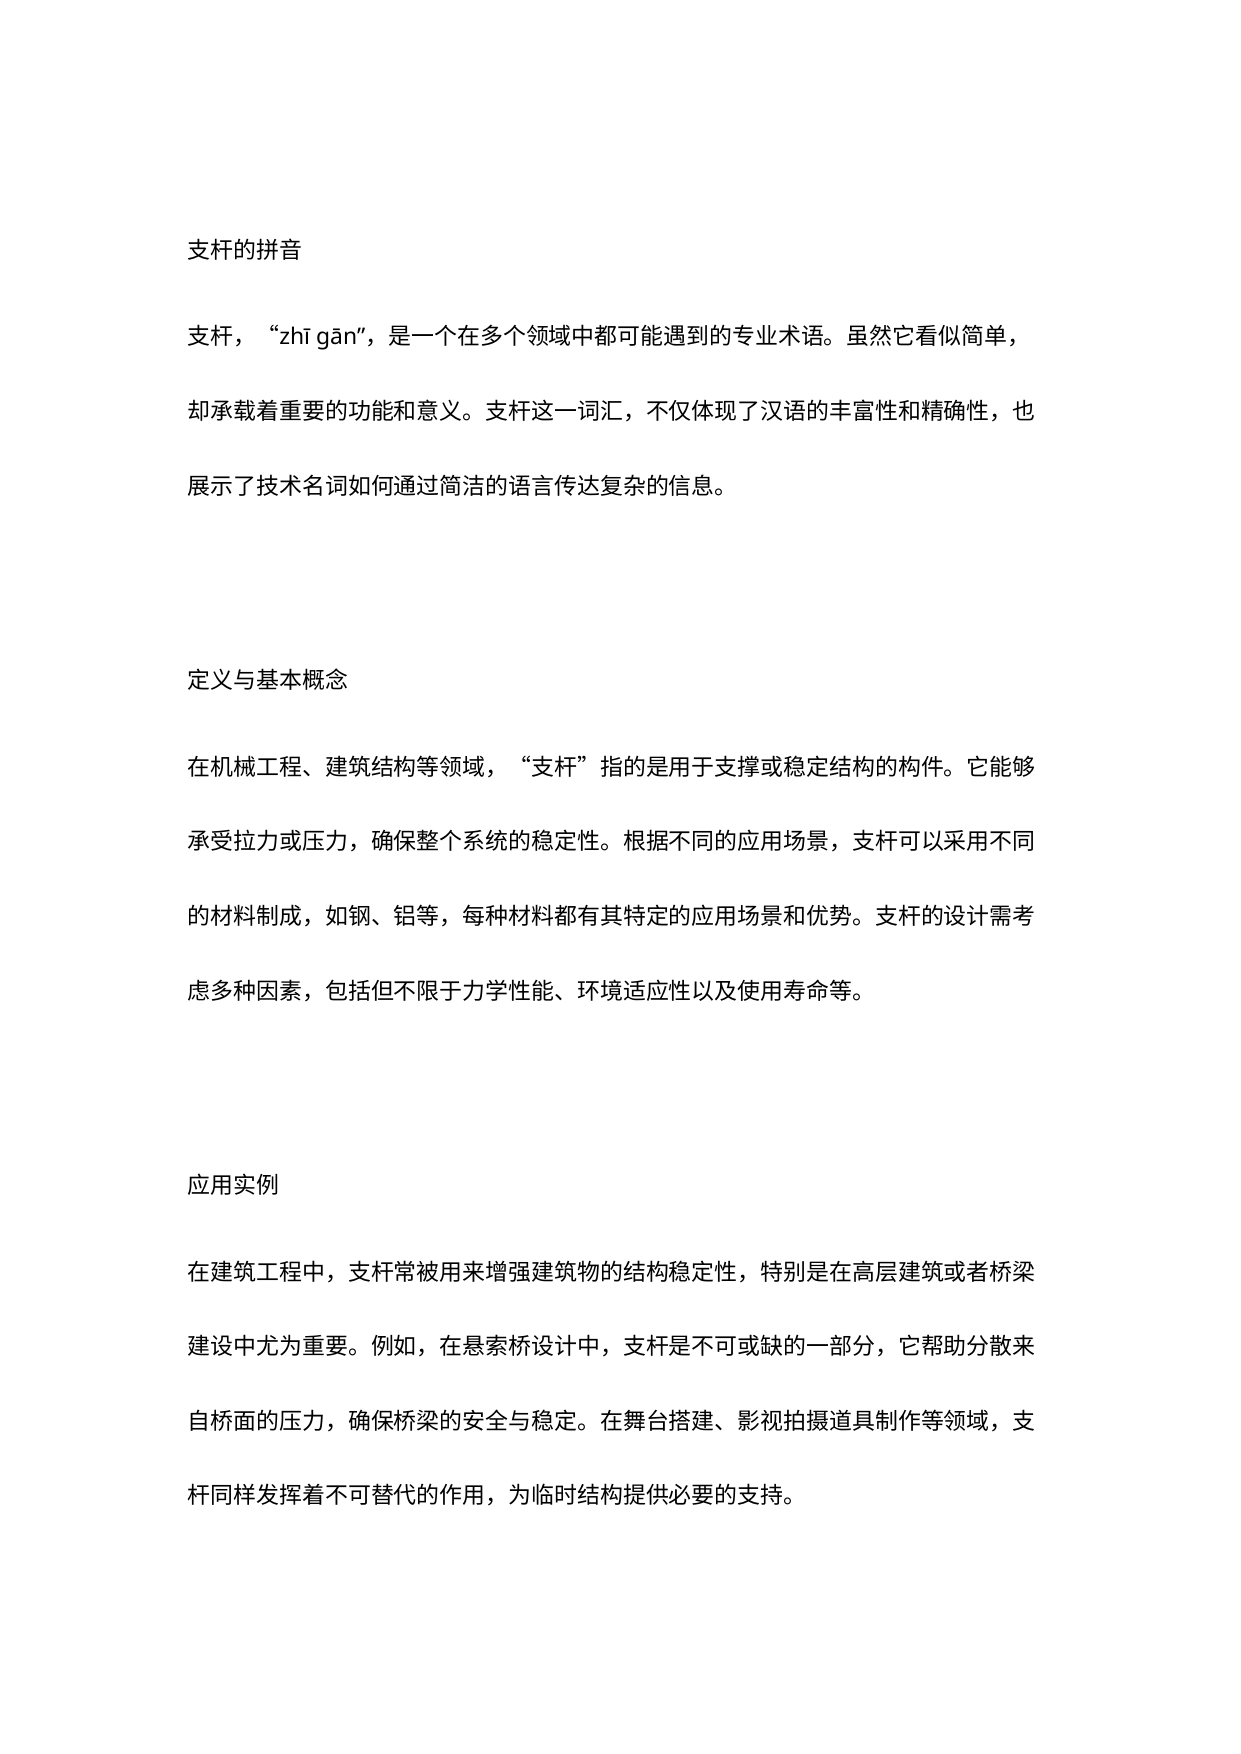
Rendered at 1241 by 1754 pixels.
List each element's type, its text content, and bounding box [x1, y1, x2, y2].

text 定义与基本概念 [187, 646, 1053, 711]
text 支杆，“zhī gān”，是一个在多个领域中都可能遇到的专业术语。虽然它看似简单，却承载着重要的功能和意义。支杆这一词汇，不仅体现了汉语的丰富性和精确性，也展示了技术名词如何通过简洁的语言传达复杂的信息。 [187, 302, 1053, 517]
text 在机械工程、建筑结构等领域，“支杆”指的是用于支撑或稳定结构的构件。它能够承受拉力或压力，确保整个系统的稳定性。根据不同的应用场景，支杆可以采用不同的材料制成，如钢、铝等，每种材料都有其特定的应用场景和优势。支杆的设计需考虑多种因素，包括但不限于力学性能、环境适应性以及使用寿命等。 [187, 733, 1053, 1022]
text 支杆的拼音 [187, 216, 1053, 281]
text 在建筑工程中，支杆常被用来增强建筑物的结构稳定性，特别是在高层建筑或者桥梁建设中尤为重要。例如，在悬索桥设计中，支杆是不可或缺的一部分，它帮助分散来自桥面的压力，确保桥梁的安全与稳定。在舞台搭建、影视拍摄道具制作等领域，支杆同样发挥着不可替代的作用，为临时结构提供必要的支持。 [187, 1237, 1053, 1527]
text 应用实例 [187, 1151, 1053, 1216]
